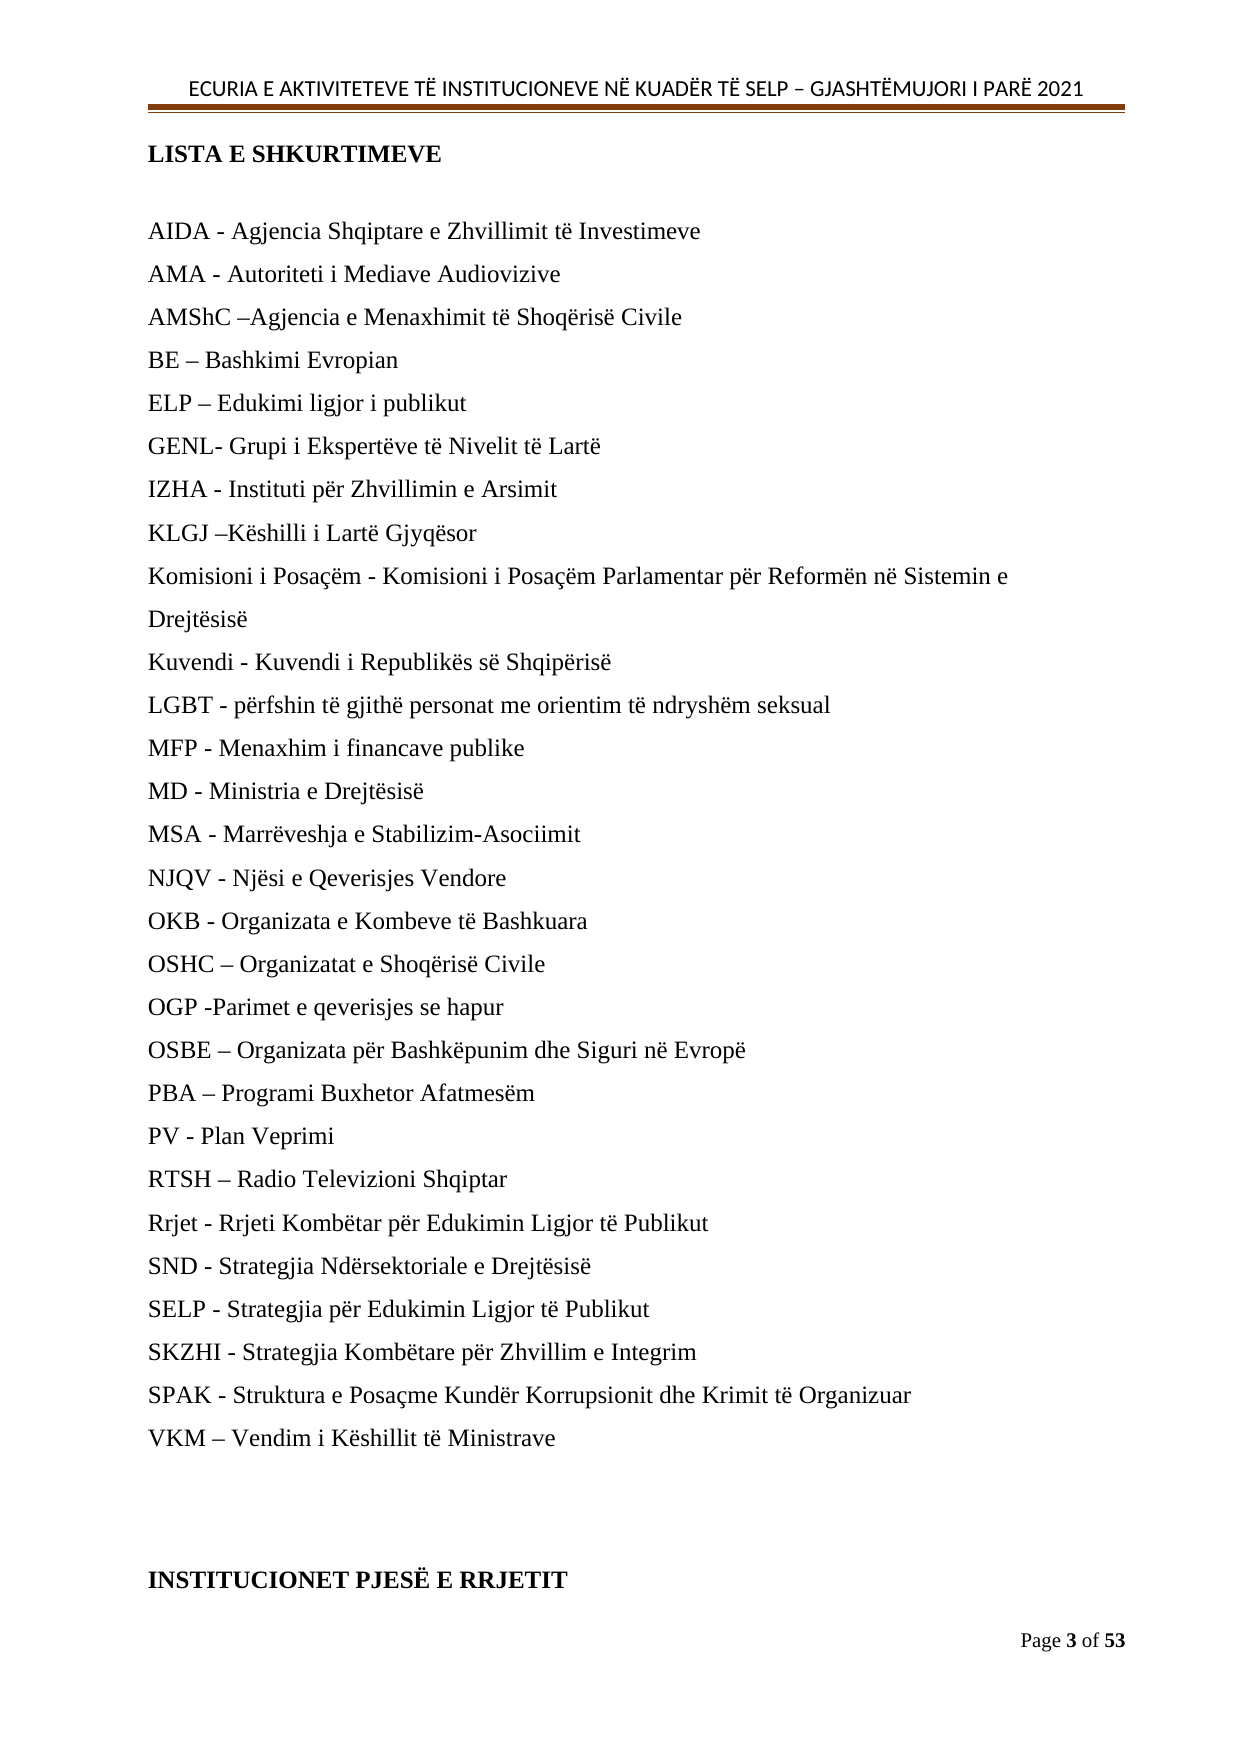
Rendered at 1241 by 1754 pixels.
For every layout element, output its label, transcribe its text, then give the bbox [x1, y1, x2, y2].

text OGP -Parimet e qeverisjes se hapur [148, 992, 1125, 1021]
text SPAK - Struktura e Posaçme Kundër Korrupsionit dhe Krimit të Organizuar [148, 1380, 1125, 1409]
text SKZHI - Strategjia Kombëtare për Zhvillim e Integrim [148, 1337, 1125, 1366]
text OSBE – Organizata për Bashkëpunim dhe Siguri në Evropë [148, 1035, 1125, 1064]
text VKM – Vendim i Këshillit të Ministrave [148, 1423, 1125, 1452]
text OKB - Organizata e Kombeve të Bashkuara [148, 906, 1125, 934]
text RTSH – Radio Televizioni Shqiptar [148, 1164, 1125, 1193]
text AIDA - Agjencia Shqiptare e Zhvillimit të Investimeve [148, 216, 1125, 244]
text MFP - Menaxhim i financave publike [148, 733, 1125, 762]
text SELP - Strategjia për Edukimin Ligjor të Publikut [148, 1294, 1125, 1323]
text LGBT - përfshin të gjithë personat me orientim të ndryshëm seksual [148, 690, 1125, 719]
text OSHC – Organizatat e Shoqërisë Civile [148, 949, 1125, 978]
text Komisioni i Posaçëm - Komisioni i Posaçëm Parlamentar për Reformën në Sistemin e [148, 561, 1125, 589]
text KLGJ –Këshilli i Lartë Gjyqësor [148, 518, 1125, 546]
text LISTA E SHKURTIMEVE [148, 139, 1125, 168]
text INSTITUCIONET PJESË E RRJETIT [148, 1566, 1125, 1594]
text SND - Strategjia Ndërsektoriale e Drejtësisë [148, 1251, 1125, 1279]
text PV - Plan Veprimi [148, 1121, 1125, 1150]
text AMShC –Agjencia e Menaxhimit të Shoqërisë Civile [148, 302, 1125, 331]
text GENL- Grupi i Ekspertëve të Nivelit të Lartë [148, 431, 1125, 460]
text MD - Ministria e Drejtësisë [148, 776, 1125, 805]
text Kuvendi - Kuvendi i Republikës së Shqipërisë [148, 647, 1125, 676]
text AMA - Autoriteti i Mediave Audiovizive [148, 259, 1125, 288]
text Rrjet - Rrjeti Kombëtar për Edukimin Ligjor të Publikut [148, 1208, 1125, 1236]
text ELP – Edukimi ligjor i publikut [148, 388, 1125, 417]
text NJQV - Njësi e Qeverisjes Vendore [148, 863, 1125, 891]
text IZHA - Instituti për Zhvillimin e Arsimit [148, 474, 1125, 503]
text BE – Bashkimi Evropian [148, 345, 1125, 374]
text MSA - Marrëveshja e Stabilizim-Asociimit [148, 819, 1125, 848]
text Drejtësisë [148, 604, 1125, 633]
text PBA – Programi Buxhetor Afatmesëm [148, 1078, 1125, 1107]
